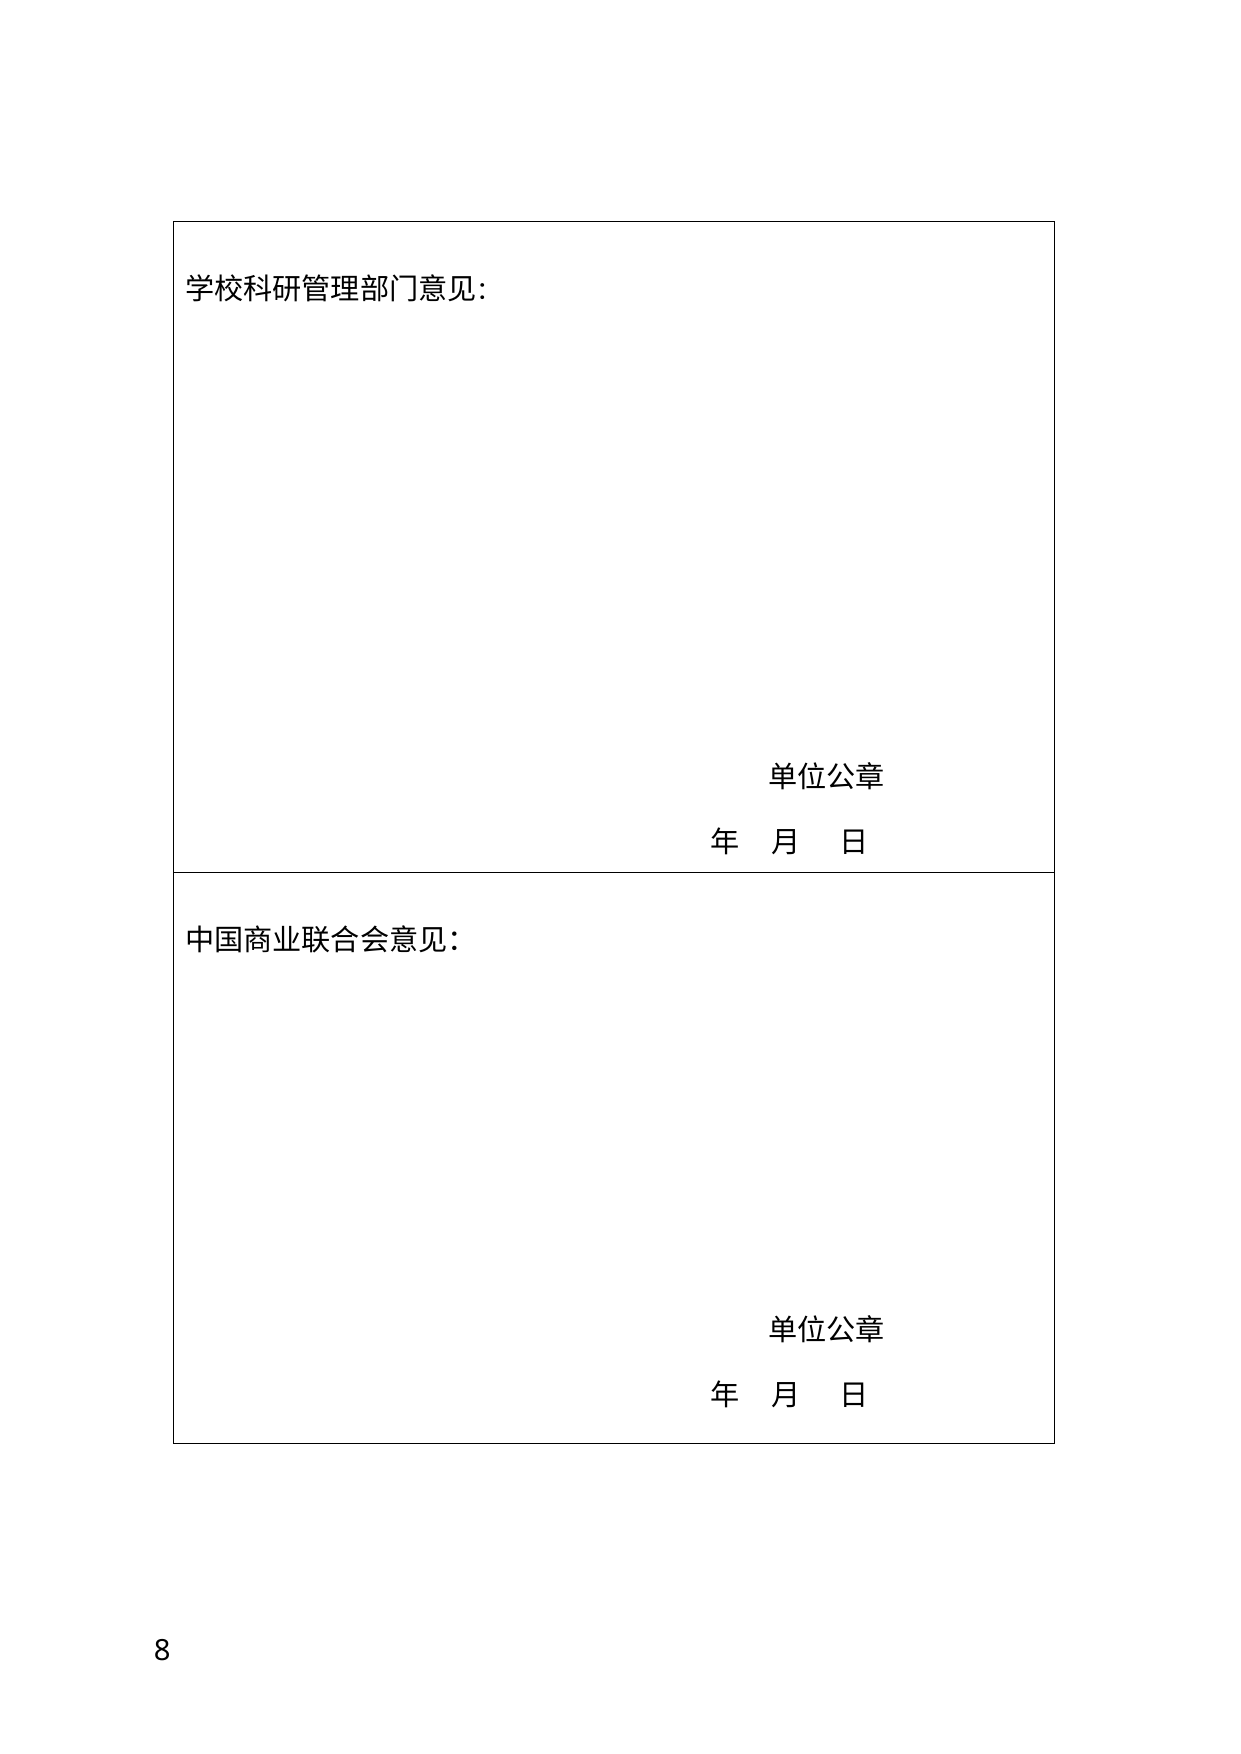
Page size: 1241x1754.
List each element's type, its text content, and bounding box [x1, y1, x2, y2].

table_cell 中国商业联合会意见： 单位公章 年 月 日 [174, 873, 1054, 1443]
table_cell 学校科研管理部门意见： 单位公章 年 月 日 [174, 222, 1054, 872]
